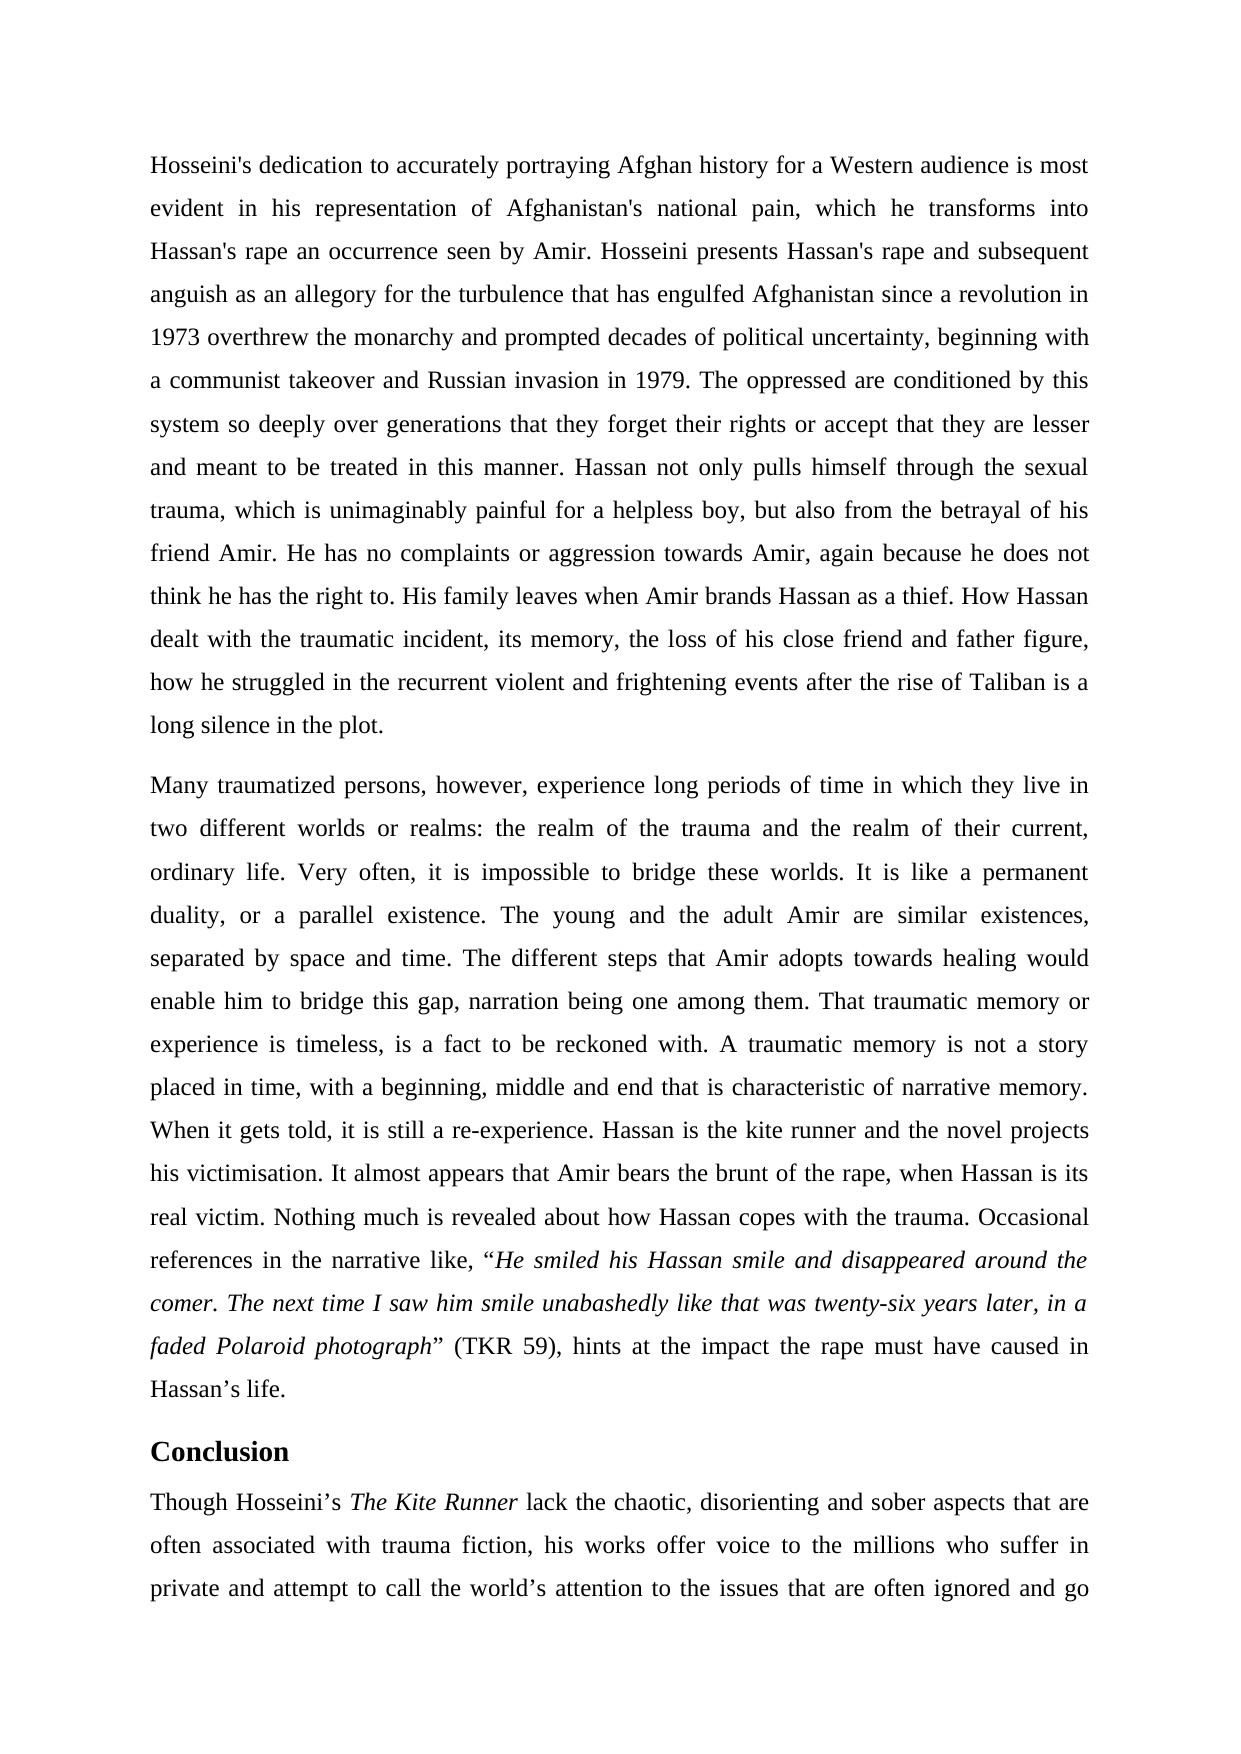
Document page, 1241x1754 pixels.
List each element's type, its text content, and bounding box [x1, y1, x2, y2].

text Conclusion [150, 1434, 1090, 1467]
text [150, 1487, 1090, 1602]
text Hosseini's dedication to accurately portraying Afghan history for a Western audience is most evident in his representation of Afghanistan's national pain, which he transforms into Hassan's rape an occurrence seen by Amir. Hosseini presents Hassan's rape and subsequent anguish as an allegory for the turbulence that has engulfed Afghanistan since a revolution in 1973 overthrew the monarchy and prompted decades of political uncertainty, beginning with a communist takeover and Russian invasion in 1979. The oppressed are conditioned by this system so deeply over generations that they forget their rights or accept that they are lesser and meant to be treated in this manner. Hassan not only pulls himself through the sexual trauma, which is unimaginably painful for a helpless boy, but also from the betrayal of his friend Amir. He has no complaints or aggression towards Amir, again because he does not think he has the right to. His family leaves when Amir brands Hassan as a thief. How Hassan dealt with the traumatic incident, its memory, the loss of his close friend and father figure, how he struggled in the recurrent violent and frightening events after the rise of Taliban is a long silence in the plot. [150, 150, 1090, 739]
text Many traumatized persons, however, experience long periods of time in which they live in two different worlds or realms: the realm of the trauma and the realm of their current, ordinary life. Very often, it is impossible to bridge these worlds. It is like a permanent duality, or a parallel existence. The young and the adult Amir are similar existences, separated by space and time. The different steps that Amir adopts towards healing would enable him to bridge this gap, narration being one among them. That traumatic memory or experience is timeless, is a fact to be reckoned with. A traumatic memory is not a story placed in time, with a beginning, middle and end that is characteristic of narrative memory. When it gets told, it is still a re-experience. Hassan is the kite runner and the novel projects his victimisation. It almost appears that Amir bears the brunt of the rape, when Hassan is its real victim. Nothing much is revealed about how Hassan copes with the trauma. Occasional references in the narrative like, “He smiled his Hassan smile and disappeared around the comer. The next time I saw him smile unabashedly like that was twenty-six years later, in a faded Polaroid photograph” (TKR 59), hints at the impact the rape must have caused in Hassan’s life. [150, 770, 1090, 1403]
